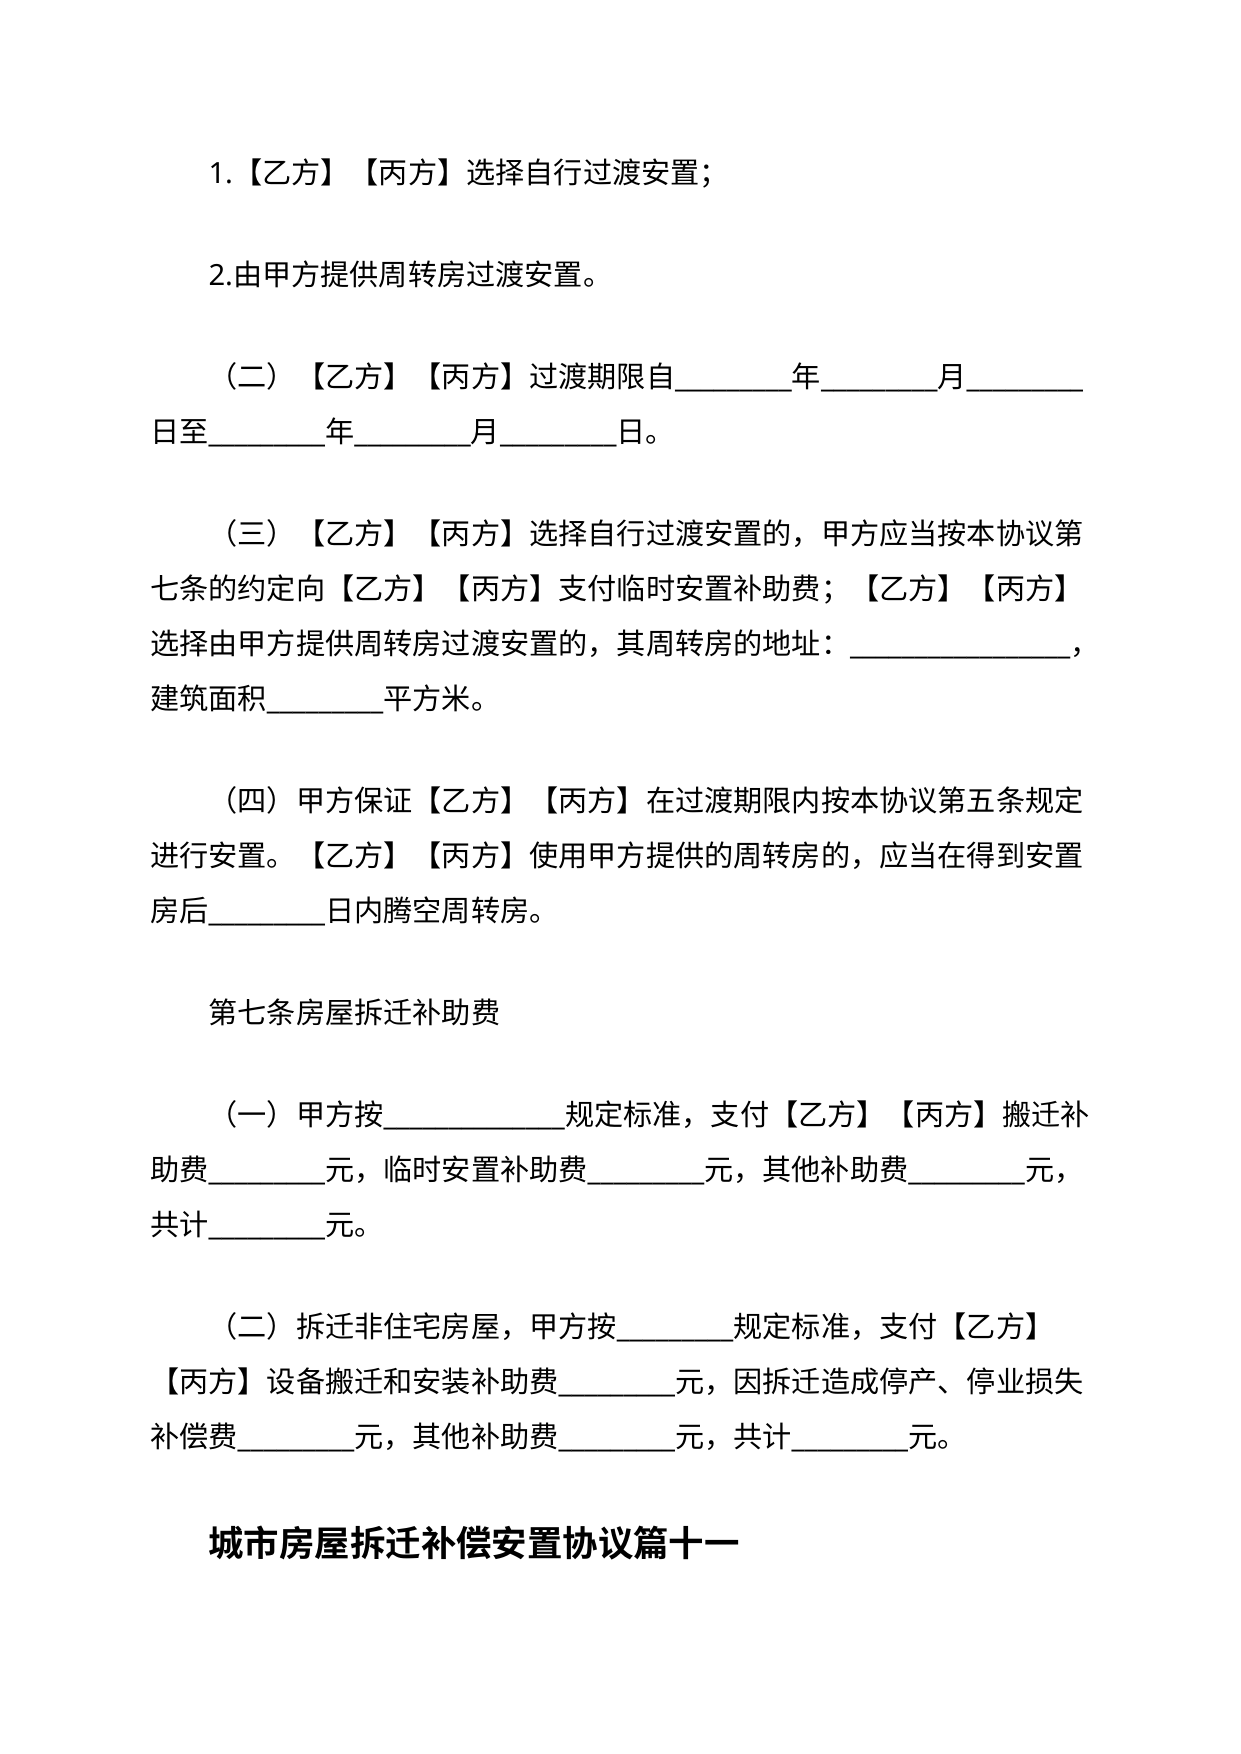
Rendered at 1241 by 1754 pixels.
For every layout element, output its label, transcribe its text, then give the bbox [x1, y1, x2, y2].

text 城市房屋拆迁补偿安置协议篇十一 [150, 1515, 1090, 1566]
text （四）甲方保证【乙方】【丙方】在过渡期限内按本协议第五条规定进行安置。【乙方】【丙方】使用甲方提供的周转房的，应当在得到安置房后_________日内腾空周转房。 [150, 778, 1090, 930]
text （二）拆迁非住宅房屋，甲方按_________规定标准，支付【乙方】【丙方】设备搬迁和安装补助费_________元，因拆迁造成停产、停业损失补偿费_________元，其他补助费_________元，共计_________元。 [150, 1303, 1090, 1456]
text 第七条房屋拆迁补助费 [150, 989, 1090, 1032]
text 1.【乙方】【丙方】选择自行过渡安置； [150, 150, 1090, 192]
text （三）【乙方】【丙方】选择自行过渡安置的，甲方应当按本协议第七条的约定向【乙方】【丙方】支付临时安置补助费；【乙方】【丙方】选择由甲方提供周转房过渡安置的，其周转房的地址：_________________，建筑面积_________平方米。 [150, 511, 1090, 718]
text 2.由甲方提供周转房过渡安置。 [150, 252, 1090, 294]
text （一）甲方按______________规定标准，支付【乙方】【丙方】搬迁补助费_________元，临时安置补助费_________元，其他补助费_________元，共计_________元。 [150, 1091, 1090, 1244]
text （二）【乙方】【丙方】过渡期限自_________年_________月_________日至_________年_________月_________日。 [150, 354, 1090, 451]
